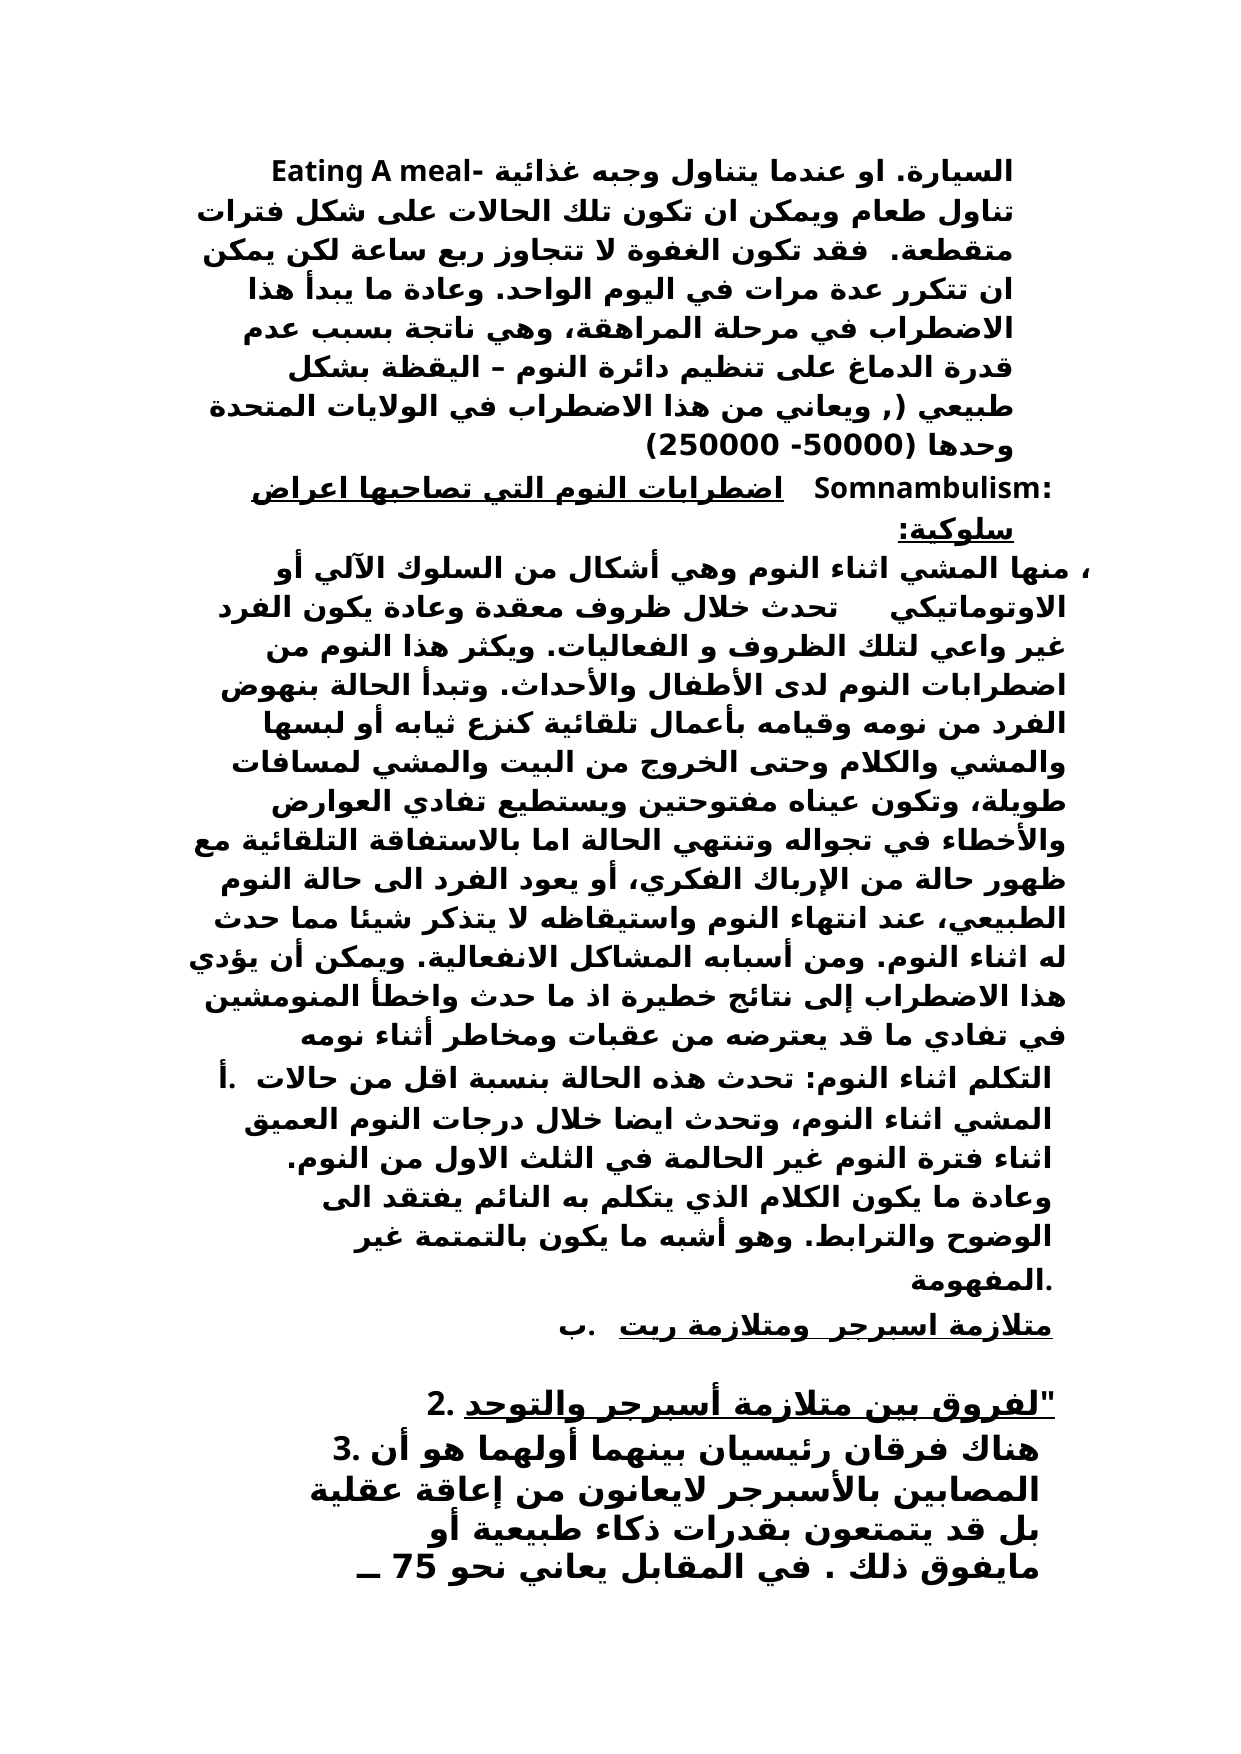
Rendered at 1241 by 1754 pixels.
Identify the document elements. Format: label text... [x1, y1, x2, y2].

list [261, 1454, 1040, 1577]
list لفروق بين متلازمة أسبرجر والتوحد" [261, 1379, 1055, 1425]
text ، منها المشي اثناء النوم وهي أشكال من السلوك الآلي أو الاوتوماتيكي تحدث خلال ظروف معقدة وعادة يكون الفرد غير واعي لتلك الظروف و الفعاليات. ويكثر هذا النوم من اضطرابات النوم لدى الأطفال والأحداث. وتبدأ الحالة بنهوض الفرد من نومه وقيامه بأعمال تلقائية كنزع ثيابه أو لبسها والمشي والكلام وحتى الخروج من البيت والمشي لمسافات طويلة، وتكون عيناه مفتوحتين ويستطيع تفادي العوارض والأخطاء في تجواله وتنتهي الحالة اما بالاستفاقة التلقائية مع ظهور حالة من الإرباك الفكري، أو يعود الفرد الى حالة النوم الطبيعي، عند انتهاء النوم واستيقاظه لا يتذكر شيئا مما حدث له اثناء النوم. ومن أسبابه المشاكل الانفعالية. ويمكن أن يؤدي هذا الاضطراب إلى نتائج خطيرة اذ ما حدث واخطأ المنومشين في تفادي ما قد يعترضه من عقبات ومخاطر أثناء نومه [187, 551, 1091, 1052]
list متلازمة اسبرجر ومتلازمة ريت [202, 1304, 1053, 1344]
text :Somnambulism اضطرابات النوم التي تصاحبها اعراض سلوكية: [187, 467, 1053, 546]
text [187, 150, 1053, 462]
list التكلم اثناء النوم: تحدث هذه الحالة بنسبة اقل من حالات المشي اثناء النوم، وتحدث ايضا خلال درجات النوم العميق اثناء فترة النوم غير الحالمة في الثلث الاول من النوم. وعادة ما يكون الكلام الذي يتكلم به النائم يفتقد الى الوضوح والترابط. وهو أشبه ما يكون بالتمتمة غير المفهومة. [202, 1057, 1053, 1299]
